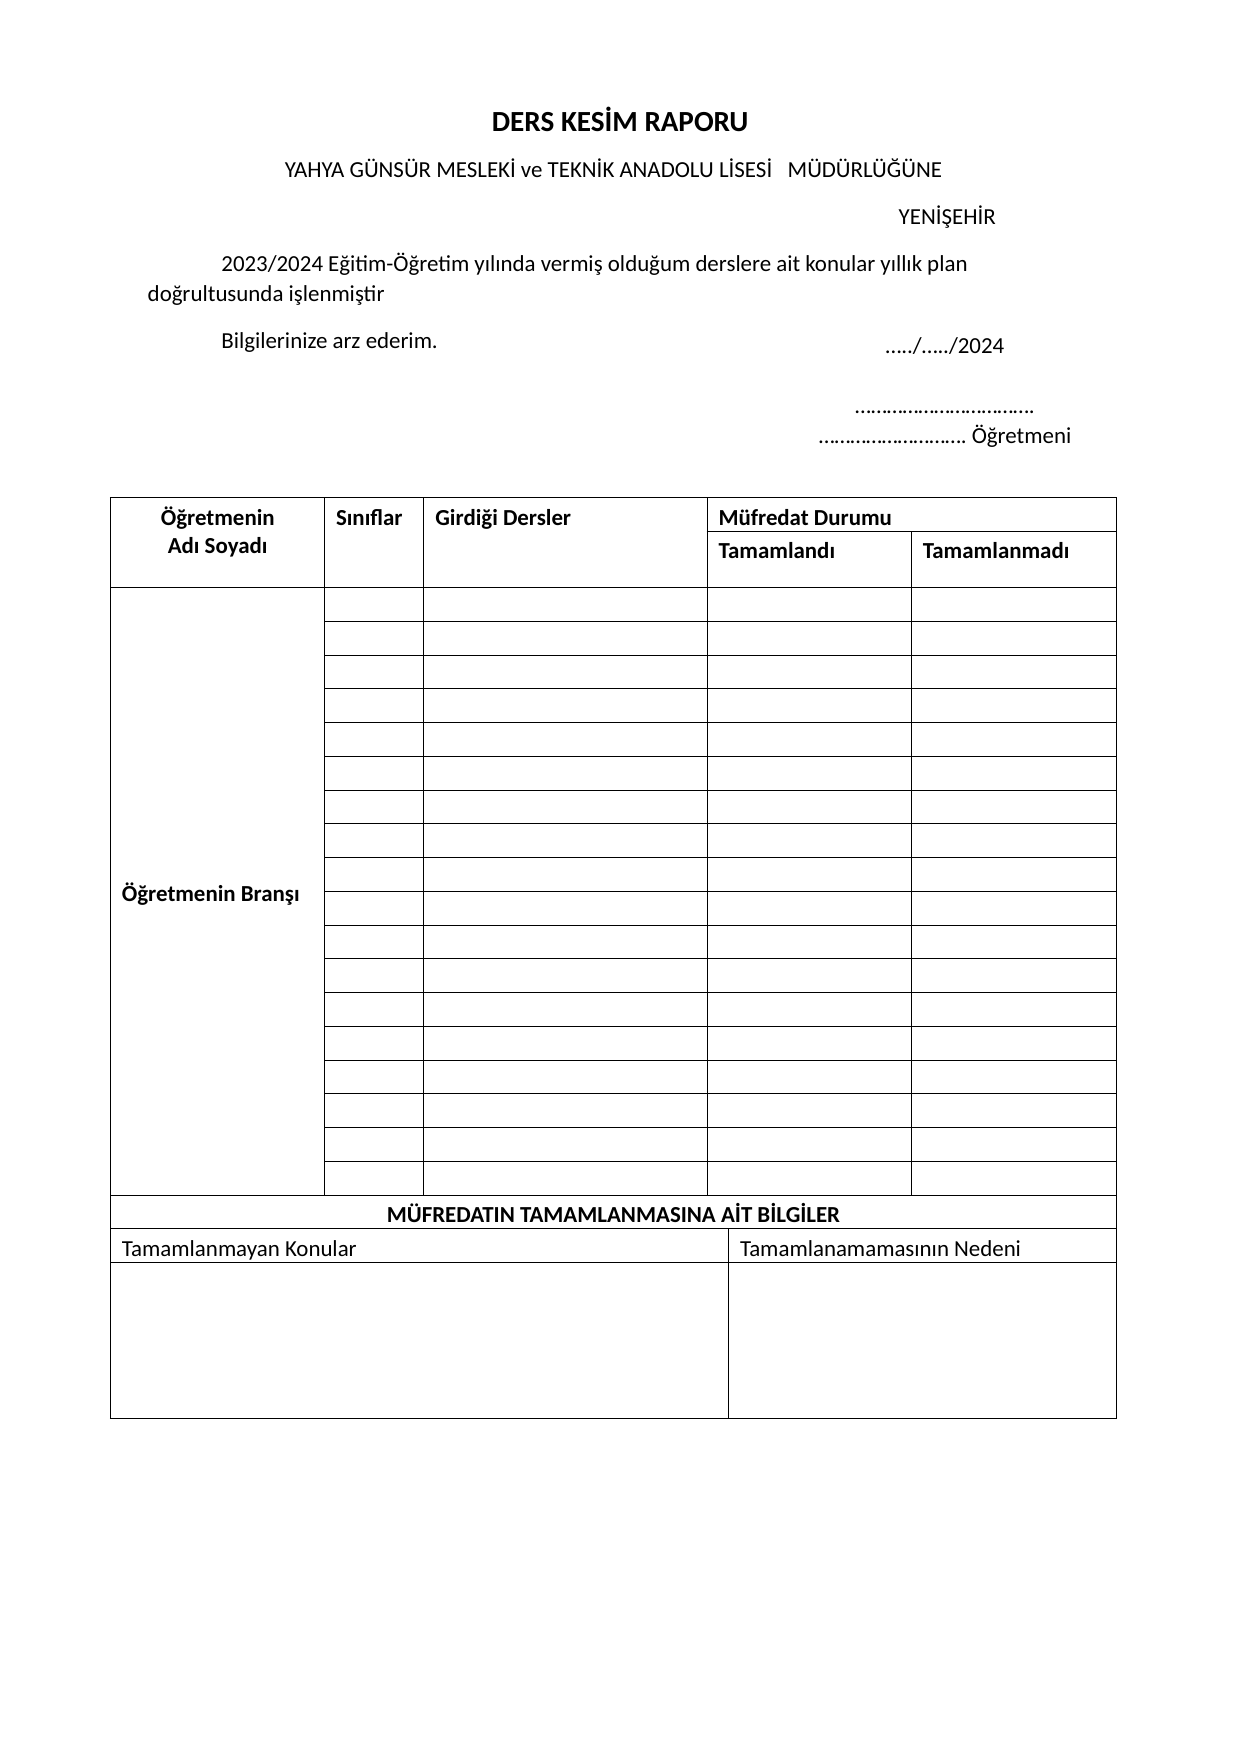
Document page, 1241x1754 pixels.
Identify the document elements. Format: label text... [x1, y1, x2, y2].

table_cell [708, 588, 911, 621]
table_cell [912, 1061, 1116, 1093]
table_cell [325, 689, 423, 722]
table_cell [708, 1061, 911, 1093]
table_header Sınıflar [325, 498, 423, 587]
table_cell Tamamlanmayan Konular [111, 1229, 728, 1262]
table_cell [325, 824, 423, 857]
table_cell [424, 858, 707, 891]
table_cell [912, 858, 1116, 891]
table_cell [708, 824, 911, 857]
table_cell [325, 1027, 423, 1059]
table_cell [325, 926, 423, 958]
table_cell Öğretmenin Branşı [111, 588, 324, 1194]
table_cell [708, 791, 911, 823]
table_cell [424, 1128, 707, 1161]
text DERS KESİM RAPORU [160, 103, 1080, 139]
table_cell [708, 926, 911, 958]
table_cell [912, 656, 1116, 688]
table_cell [912, 824, 1116, 857]
table_cell [912, 1027, 1116, 1059]
table_cell [325, 723, 423, 756]
table_cell [912, 689, 1116, 722]
table_cell [424, 689, 707, 722]
table_cell [912, 1128, 1116, 1161]
table_cell [912, 723, 1116, 756]
table_cell [111, 1263, 728, 1417]
table_cell [912, 1162, 1116, 1194]
text YAHYA GÜNSÜR MESLEKİ ve TEKNİK ANADOLU LİSESİ MÜDÜRLÜĞÜNE [147, 156, 1080, 183]
table_cell [325, 1162, 423, 1194]
table_cell [708, 993, 911, 1026]
table_cell [424, 993, 707, 1026]
text 2023/2024 Eğitim-Öğretim yılında vermiş olduğum derslere ait konular yıllık plan doğrultusunda işlenmiştir [147, 249, 1080, 307]
table_cell [424, 588, 707, 621]
table_cell [912, 622, 1116, 654]
table_cell [708, 723, 911, 756]
table_cell [708, 757, 911, 789]
table_header Öğretmenin Adı Soyadı [111, 498, 324, 587]
table_cell [729, 1263, 1116, 1417]
table_cell Tamamlanmadı [912, 532, 1116, 587]
table_cell [325, 656, 423, 688]
table_cell MÜFREDATIN TAMAMLANMASINA AİT BİLGİLER [111, 1196, 1116, 1228]
table_cell [424, 656, 707, 688]
table_cell [424, 1027, 707, 1059]
table_cell [912, 892, 1116, 924]
table_cell [708, 1162, 911, 1194]
table_cell [912, 588, 1116, 621]
table_cell [325, 993, 423, 1026]
table_cell [424, 892, 707, 924]
table_cell [325, 959, 423, 992]
table_cell [424, 757, 707, 789]
table_cell [424, 723, 707, 756]
table_cell [325, 791, 423, 823]
table_cell [708, 959, 911, 992]
table_cell [912, 959, 1116, 992]
table_cell [912, 1094, 1116, 1127]
table_header Müfredat Durumu [708, 498, 1116, 531]
table_cell [325, 1094, 423, 1127]
table_cell [424, 791, 707, 823]
table_cell [325, 892, 423, 924]
table_cell [424, 1162, 707, 1194]
table_cell [912, 791, 1116, 823]
table_cell [325, 757, 423, 789]
table_cell [424, 959, 707, 992]
table_cell [708, 1128, 911, 1161]
table_cell [912, 993, 1116, 1026]
table_cell [708, 1027, 911, 1059]
text Bilgilerinize arz ederim. [147, 326, 1080, 354]
table_cell [708, 892, 911, 924]
table_cell [708, 858, 911, 891]
table_cell [912, 757, 1116, 789]
table_cell [424, 1061, 707, 1093]
table_cell [325, 1128, 423, 1161]
table_cell Tamamlandı [708, 532, 911, 587]
table_cell [708, 622, 911, 654]
table_cell [708, 689, 911, 722]
table_cell [708, 656, 911, 688]
table_cell [325, 858, 423, 891]
table_cell [912, 926, 1116, 958]
table_cell [424, 622, 707, 654]
table_cell [325, 622, 423, 654]
table_cell [708, 1094, 911, 1127]
table_cell [325, 588, 423, 621]
table_cell [424, 1094, 707, 1127]
table_cell [424, 824, 707, 857]
text YENİŞEHİR [295, 202, 1080, 230]
table_cell Tamamlanamamasının Nedeni [729, 1229, 1116, 1262]
table_cell [325, 1061, 423, 1093]
table_cell [424, 926, 707, 958]
table_header Girdiği Dersler [424, 498, 707, 587]
